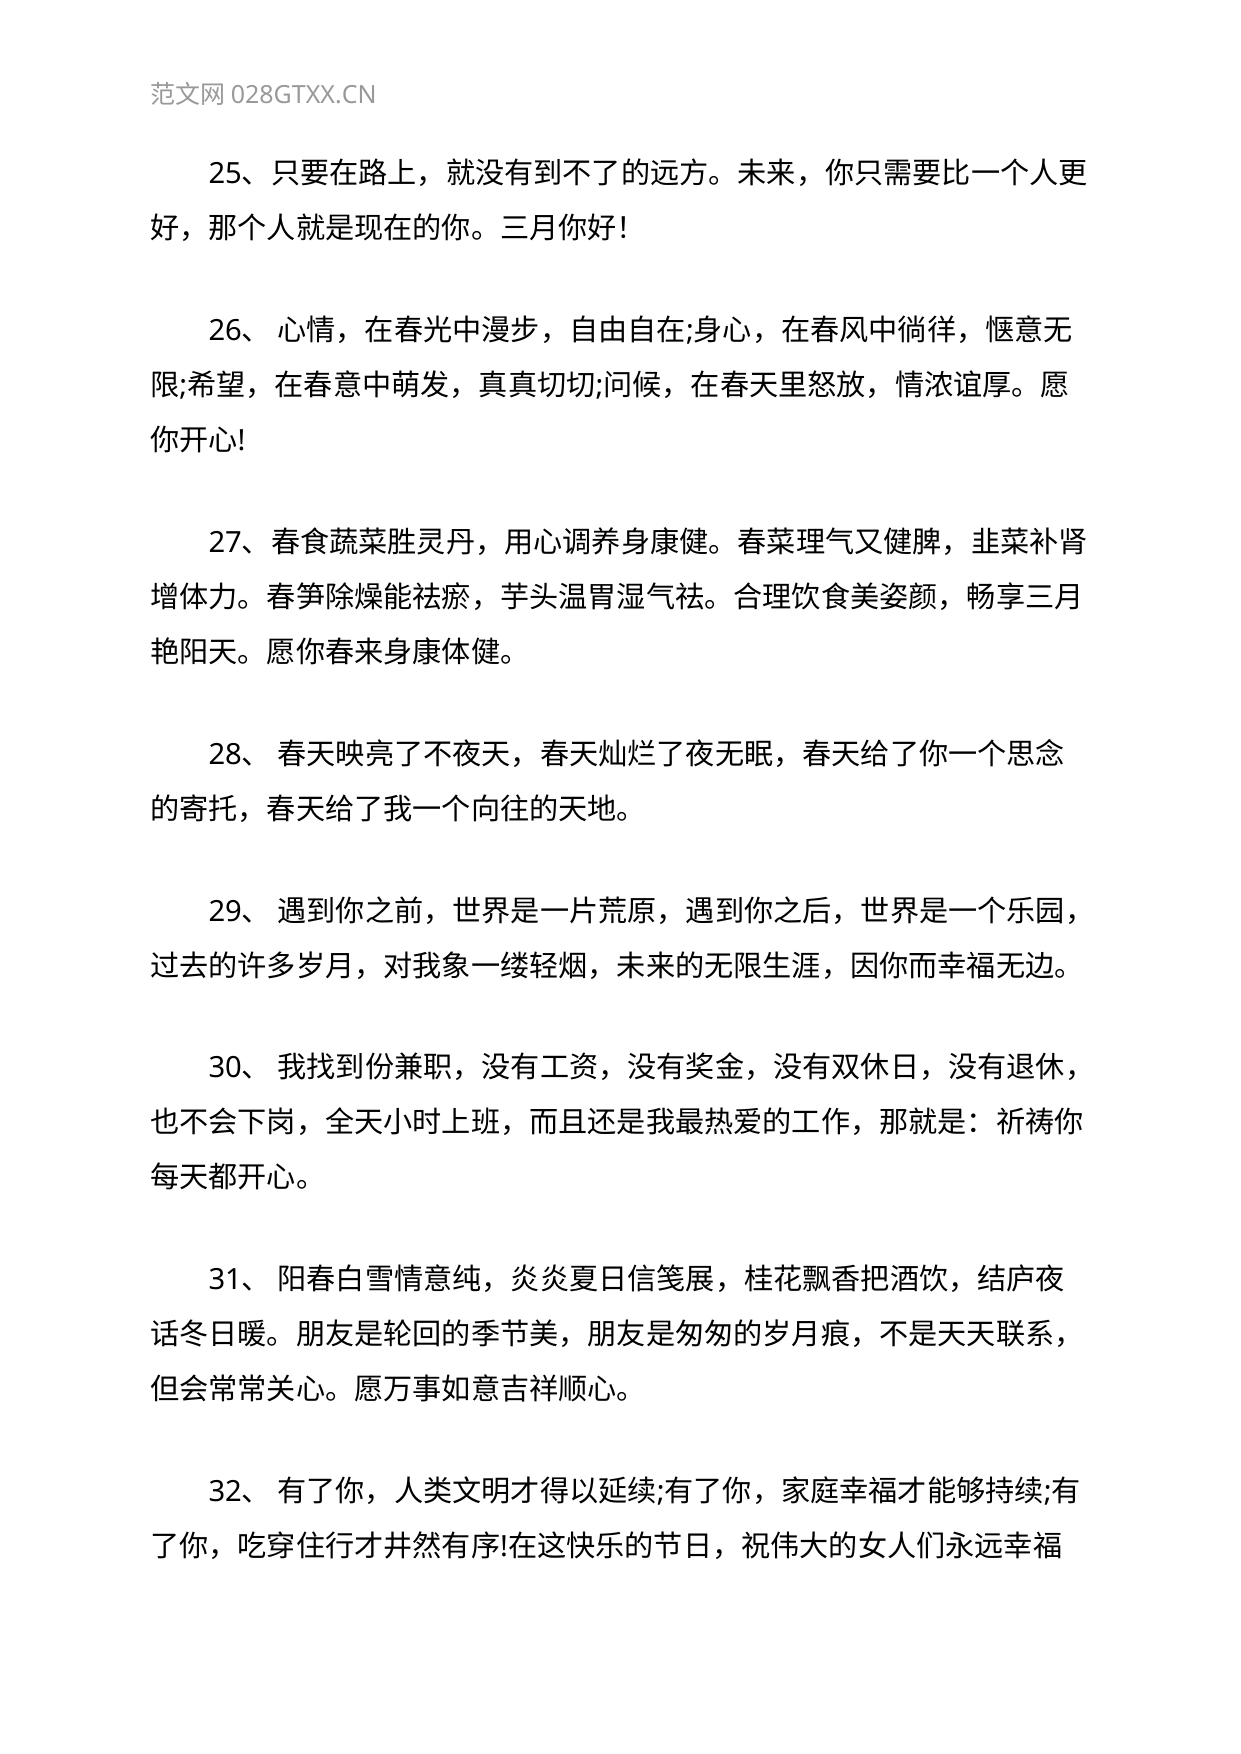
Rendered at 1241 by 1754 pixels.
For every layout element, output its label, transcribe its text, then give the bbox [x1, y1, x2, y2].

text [150, 1467, 1090, 1565]
text 31、 阳春白雪情意纯，炎炎夏日信笺展，桂花飘香把酒饮，结庐夜话冬日暖。朋友是轮回的季节美，朋友是匆匆的岁月痕，不是天天联系，但会常常关心。愿万事如意吉祥顺心。 [150, 1256, 1090, 1408]
text 27、春食蔬菜胜灵丹，用心调养身康健。春菜理气又健脾，韭菜补肾增体力。春笋除燥能祛瘀，芋头温胃湿气祛。合理饮食美姿颜，畅享三月艳阳天。愿你春来身康体健。 [150, 519, 1090, 671]
text 30、 我找到份兼职，没有工资，没有奖金，没有双休日，没有退休，也不会下岗，全天小时上班，而且还是我最热爱的工作，那就是：祈祷你每天都开心。 [150, 1044, 1090, 1196]
text 28、 春天映亮了不夜天，春天灿烂了夜无眠，春天给了你一个思念的寄托，春天给了我一个向往的天地。 [150, 730, 1090, 828]
text 26、 心情，在春光中漫步，自由自在;身心，在春风中徜徉，惬意无限;希望，在春意中萌发，真真切切;问候，在春天里怒放，情浓谊厚。愿你开心! [150, 307, 1090, 459]
text 29、 遇到你之前，世界是一片荒原，遇到你之后，世界是一个乐园，过去的许多岁月，对我象一缕轻烟，未来的无限生涯，因你而幸福无边。 [150, 887, 1090, 984]
text 25、只要在路上，就没有到不了的远方。未来，你只需要比一个人更好，那个人就是现在的你。三月你好！ [150, 150, 1090, 247]
